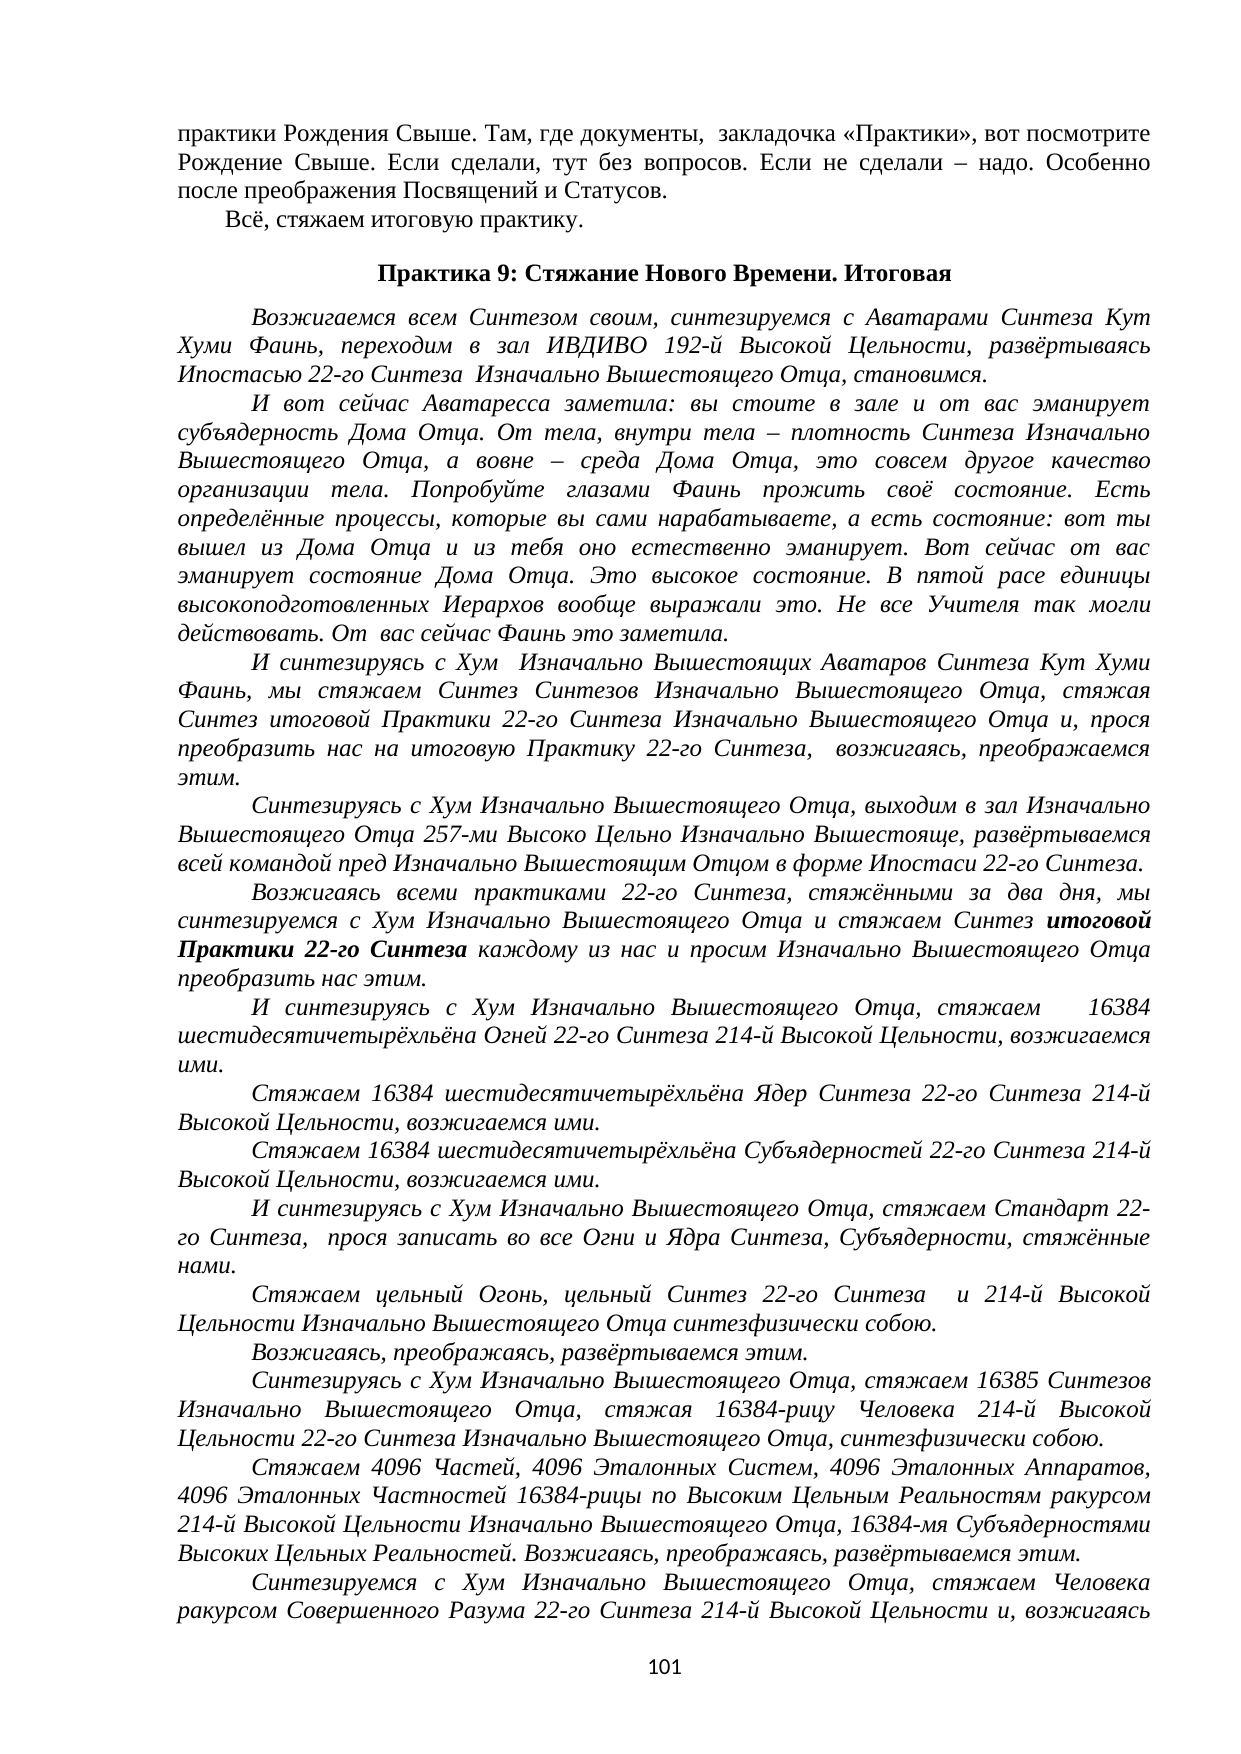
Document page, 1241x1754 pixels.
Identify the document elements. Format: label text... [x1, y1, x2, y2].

text И синтезируясь с Хум Изначально Вышестоящего Отца, стяжаем 16384 шестидесятичетырёхльёна Огней 22-го Синтеза 214-й Высокой Цельности, возжигаемся ими. [177, 992, 1152, 1078]
text Возжигаясь всеми практиками 22-го Синтеза, стяжёнными за два дня, мы синтезируемся с Хум Изначально Вышестоящего Отца и стяжаем Синтез итоговой Практики 22-го Синтеза каждому из нас и просим Изначально Вышестоящего Отца преобразить нас этим. [177, 877, 1152, 992]
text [177, 1567, 1152, 1624]
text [177, 118, 1152, 204]
text Стяжаем 16384 шестидесятичетырёхльёна Ядер Синтеза 22-го Синтеза 214-й Высокой Цельности, возжигаемся ими. [177, 1078, 1152, 1135]
text И синтезируясь с Хум Изначально Вышестоящих Аватаров Синтеза Кут Хуми Фаинь, мы стяжаем Синтез Синтезов Изначально Вышестоящего Отца, стяжая Синтез итоговой Практики 22-го Синтеза Изначально Вышестоящего Отца и, прося преобразить нас на итоговую Практику 22-го Синтеза, возжигаясь, преображаемся этим. [177, 647, 1152, 790]
text Возжигаясь, преображаясь, развёртываемся этим. [177, 1337, 1152, 1365]
text Стяжаем 4096 Частей, 4096 Эталонных Систем, 4096 Эталонных Аппаратов, 4096 Эталонных Частностей 16384-рицы по Высоким Цельным Реальностям ракурсом 214-й Высокой Цельности Изначально Вышестоящего Отца, 16384-мя Субъядерностями Высоких Цельных Реальностей. Возжигаясь, преображаясь, развёртываемся этим. [177, 1452, 1152, 1567]
text Всё, стяжаем итоговую практику. [177, 204, 1152, 233]
text Синтезируясь с Хум Изначально Вышестоящего Отца, выходим в зал Изначально Вышестоящего Отца 257-ми Высоко Цельно Изначально Вышестояще, развёртываемся всей командой пред Изначально Вышестоящим Отцом в форме Ипостаси 22-го Синтеза. [177, 790, 1152, 877]
text Стяжаем цельный Огонь, цельный Синтез 22-го Синтеза и 214-й Высокой Цельности Изначально Вышестоящего Отца синтезфизически собою. [177, 1279, 1152, 1337]
text Возжигаемся всем Синтезом своим, синтезируемся с Аватарами Синтеза Кут Хуми Фаинь, переходим в зал ИВДИВО 192-й Высокой Цельности, развёртываясь Ипостасью 22-го Синтеза Изначально Вышестоящего Отца, становимся. [177, 302, 1152, 388]
text И вот сейчас Аватаресса заметила: вы стоите в зале и от вас эманирует субъядерность Дома Отца. От тела, внутри тела – плотность Синтеза Изначально Вышестоящего Отца, а вовне – среда Дома Отца, это совсем другое качество организации тела. Попробуйте глазами Фаинь прожить своё состояние. Есть определённые процессы, которые вы сами нарабатываете, а есть состояние: вот ты вышел из Дома Отца и из тебя оно естественно эманирует. Вот сейчас от вас эманирует состояние Дома Отца. Это высокое состояние. В пятой расе единицы высокоподготовленных Иерархов вообще выражали это. Не все Учителя так могли действовать. От вас сейчас Фаинь это заметила. [177, 388, 1152, 647]
text Практика 9: Стяжание Нового Времени. Итоговая [177, 258, 1152, 287]
text Синтезируясь с Хум Изначально Вышестоящего Отца, стяжаем 16385 Синтезов Изначально Вышестоящего Отца, стяжая 16384-рицу Человека 214-й Высокой Цельности 22-го Синтеза Изначально Вышестоящего Отца, синтезфизически собою. [177, 1365, 1152, 1452]
text Стяжаем 16384 шестидесятичетырёхльёна Субъядерностей 22-го Синтеза 214-й Высокой Цельности, возжигаемся ими. [177, 1135, 1152, 1193]
text И синтезируясь с Хум Изначально Вышестоящего Отца, стяжаем Стандарт 22-го Синтеза, прося записать во все Огни и Ядра Синтеза, Субъядерности, стяжённые нами. [177, 1193, 1152, 1279]
